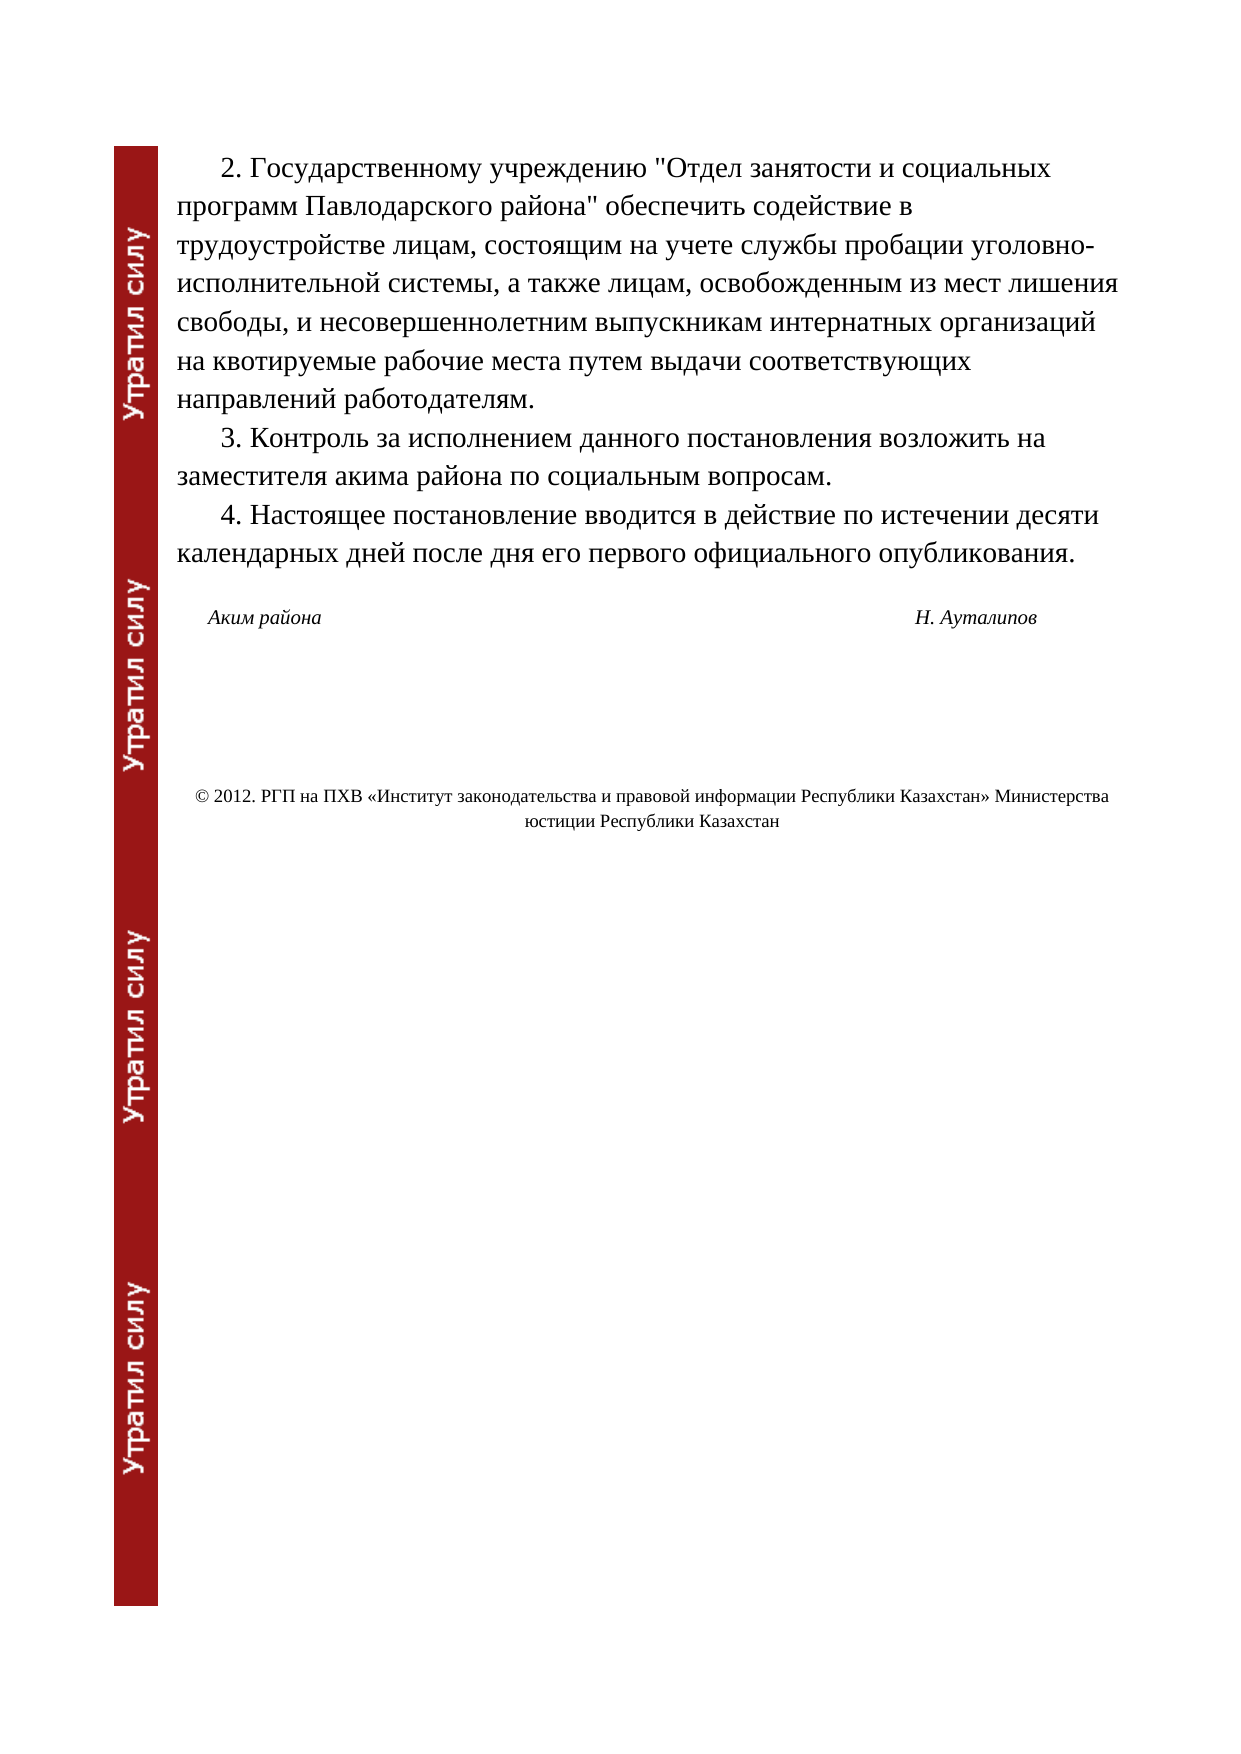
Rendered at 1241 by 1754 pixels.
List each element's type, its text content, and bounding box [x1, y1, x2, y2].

picture [114, 831, 158, 1606]
text © 2012. РГП на ПХВ «Институт законодательства и правовой информации Республики Казахстан» Министерства юстиции Республики Казахстан [112, 785, 1128, 831]
table_header Н. Ауталипов [913, 603, 1240, 634]
picture [114, 634, 158, 785]
table_header Аким района [101, 603, 913, 634]
picture [114, 599, 158, 603]
picture [114, 146, 158, 150]
